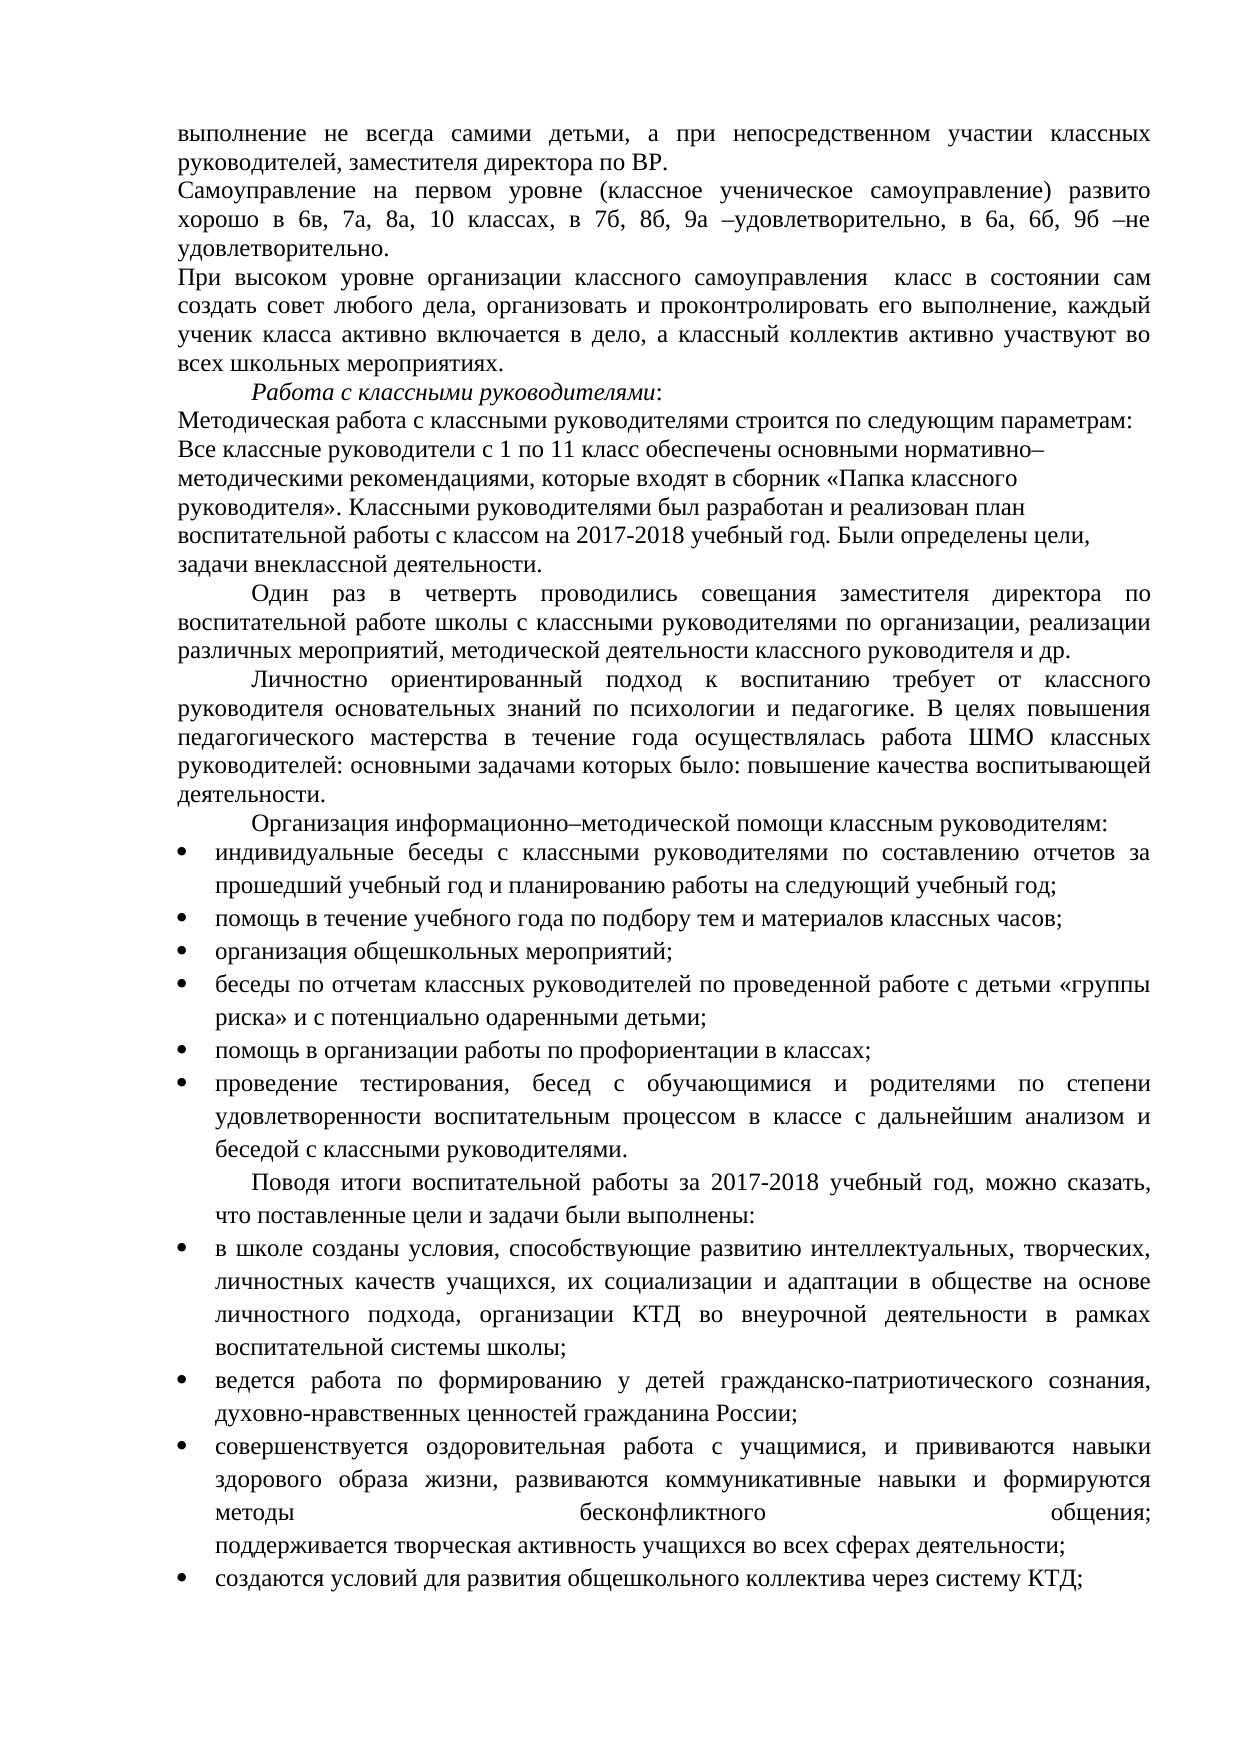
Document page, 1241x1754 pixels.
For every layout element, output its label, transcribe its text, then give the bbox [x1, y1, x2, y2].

list проведение тестирования, бесед с обучающимися и родителями по степени удовлетворенности воспитательным процессом в классе с дальнейшим анализом и беседой с классными руководителями. [177, 1068, 1152, 1163]
text Методическая работа с классными руководителями строится по следующим параметрам: Все классные руководители с 1 по 11 класс обеспечены основными нормативно–методическими рекомендациями, которые входят в сборник «Папка классного руководителя». Классными руководителями был разработан и реализован план воспитательной работы с классом на 2017-2018 учебный год. Были определены цели, задачи внеклассной деятельности. [177, 406, 1152, 578]
text Личностно ориентированный подход к воспитанию требует от классного руководителя основательных знаний по психологии и педагогике. В целях повышения педагогического мастерства в течение года осуществлялась работа ШМО классных руководителей: основными задачами которых было: повышение качества воспитывающей деятельности. [177, 664, 1152, 808]
list помощь в организации работы по профориентации в классах; [177, 1035, 1152, 1064]
text Организация информационно–методической помощи классным руководителям: [177, 808, 1152, 837]
text Работа с классными руководителями: [177, 377, 1152, 406]
list Поводя итоги воспитательной работы за 2017-2018 учебный год, можно сказать, что поставленные цели и задачи были выполнены: [215, 1167, 1152, 1229]
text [177, 118, 1152, 176]
text Самоуправление на первом уровне (классное ученическое самоуправление) развито хорошо в 6в, 7а, 8а, 10 классах, в 7б, 8б, 9а –удовлетворительно, в 6а, 6б, 9б –не удовлетворительно. [177, 176, 1152, 262]
list совершенствуется оздоровительная работа с учащимися, и прививаются навыки здорового образа жизни, развиваются коммуникативные навыки и формируются методы бесконфликтного общения; поддерживается творческая активность учащихся во всех сферах деятельности; [177, 1431, 1152, 1559]
list беседы по отчетам классных руководителей по проведенной работе с детьми «группы риска» и с потенциально одаренными детьми; [177, 969, 1152, 1031]
list организация общешкольных мероприятий; [177, 936, 1152, 965]
text При высоком уровне организации классного самоуправления класс в состоянии сам создать совет любого дела, организовать и проконтролировать его выполнение, каждый ученик класса активно включается в дело, а классный коллектив активно участвуют во всех школьных мероприятиях. [177, 262, 1152, 377]
list в школе созданы условия, способствующие развитию интеллектуальных, творческих, личностных качеств учащихся, их социализации и адаптации в обществе на основе личностного подхода, организации КТД во внеурочной деятельности в рамках воспитательной системы школы; [177, 1233, 1152, 1361]
list индивидуальные беседы с классными руководителями по составлению отчетов за прошедший учебный год и планированию работы на следующий учебный год; [177, 837, 1152, 899]
text Один раз в четверть проводились совещания заместителя директора по воспитательной работе школы с классными руководителями по организации, реализации различных мероприятий, методической деятельности классного руководителя и др. [177, 578, 1152, 664]
list ведется работа по формированию у детей гражданско-патриотического сознания, духовно-нравственных ценностей гражданина России; [177, 1365, 1152, 1427]
list создаются условий для развития общешкольного коллектива через систему КТД; [177, 1563, 1152, 1592]
list помощь в течение учебного года по подбору тем и материалов классных часов; [177, 903, 1152, 932]
